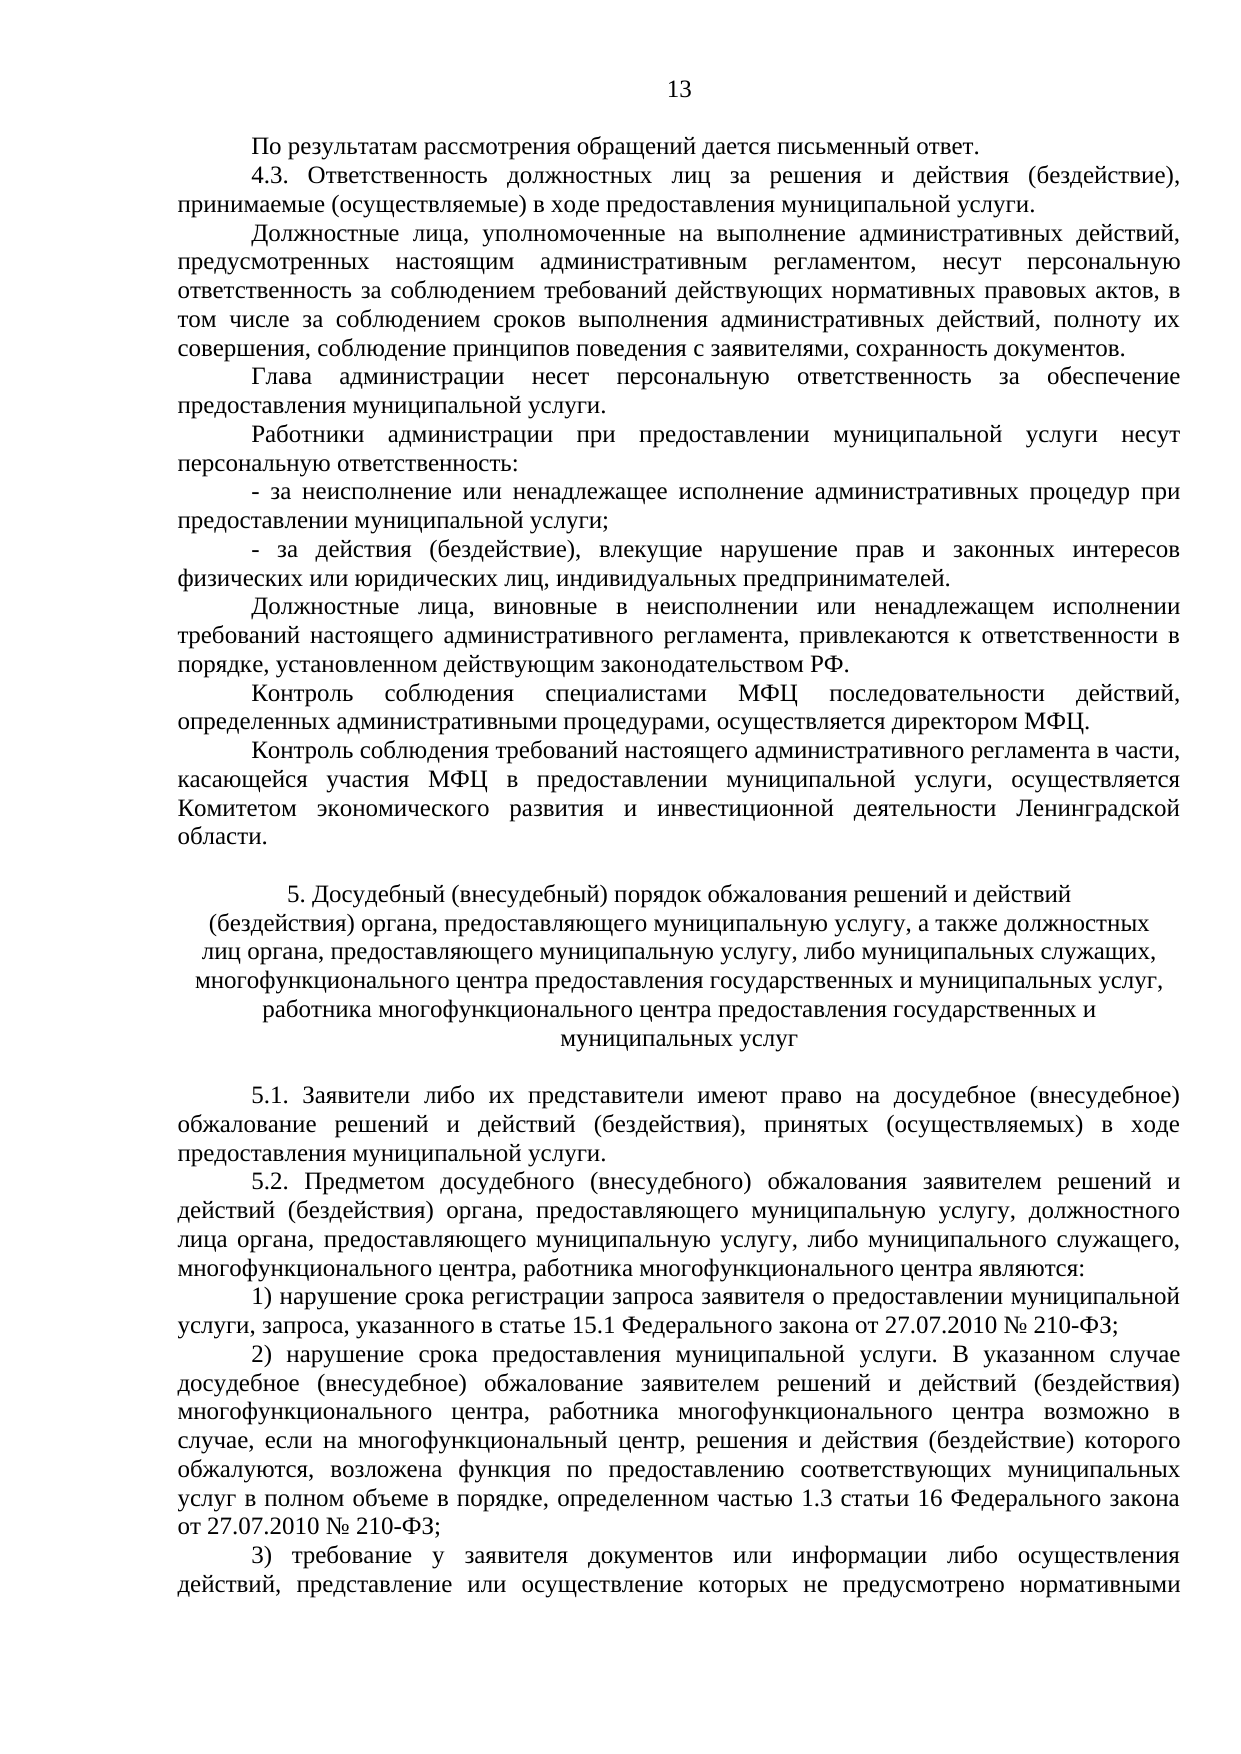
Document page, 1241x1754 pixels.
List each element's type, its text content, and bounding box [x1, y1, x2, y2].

title Контроль соблюдения специалистами МФЦ последовательности действий, определенных административными процедурами, осуществляется директором МФЦ. [177, 678, 1181, 735]
title Должностные лица, уполномоченные на выполнение административных действий, предусмотренных настоящим административным регламентом, несут персональную ответственность за соблюдением требований действующих нормативных правовых актов, в том числе за соблюдением сроков выполнения административных действий, полноту их совершения, соблюдение принципов поведения с заявителями, сохранность документов. [177, 218, 1181, 361]
title По результатам рассмотрения обращений дается письменный ответ. [177, 131, 1181, 160]
title - за неисполнение или ненадлежащее исполнение административных процедур при предоставлении муниципальной услуги; [177, 476, 1181, 534]
text (бездействия) органа, предоставляющего муниципальную услугу, а также должностных [177, 908, 1181, 936]
title 4.3. Ответственность должностных лиц за решения и действия (бездействие), принимаемые (осуществляемые) в ходе предоставления муниципальной услуги. [177, 160, 1181, 218]
text 1) нарушение срока регистрации запроса заявителя о предоставлении муниципальной услуги, запроса, указанного в статье 15.1 Федерального закона от 27.07.2010 № 210-ФЗ; [177, 1281, 1181, 1339]
title Глава администрации несет персональную ответственность за обеспечение предоставления муниципальной услуги. [177, 361, 1181, 419]
text 2) нарушение срока предоставления муниципальной услуги. В указанном случае досудебное (внесудебное) обжалование заявителем решений и действий (бездействия) многофункционального центра, работника многофункционального центра возможно в случае, если на многофункциональный центр, решения и действия (бездействие) которого обжалуются, возложена функция по предоставлению соответствующих муниципальных услуг в полном объеме в порядке, определенном частью 1.3 статьи 16 Федерального закона от 27.07.2010 № 210-ФЗ; [177, 1339, 1181, 1540]
title Контроль соблюдения требований настоящего административного регламента в части, касающейся участия МФЦ в предоставлении муниципальной услуги, осуществляется Комитетом экономического развития и инвестиционной деятельности Ленинградской области. [177, 735, 1181, 850]
text 5.1. Заявители либо их представители имеют право на досудебное (внесудебное) обжалование решений и действий (бездействия), принятых (осуществляемых) в ходе предоставления муниципальной услуги. [177, 1080, 1181, 1166]
text 5. Досудебный (внесудебный) порядок обжалования решений и действий [177, 879, 1181, 908]
text 5.2. Предметом досудебного (внесудебного) обжалования заявителем решений и действий (бездействия) органа, предоставляющего муниципальную услугу, должностного лица органа, предоставляющего муниципальную услугу, либо муниципального служащего, многофункционального центра, работника многофункционального центра являются: [177, 1166, 1181, 1281]
title - за действия (бездействие), влекущие нарушение прав и законных интересов физических или юридических лиц, индивидуальных предпринимателей. [177, 534, 1181, 591]
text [177, 1540, 1181, 1598]
text лиц органа, предоставляющего муниципальную услугу, либо муниципальных служащих, многофункционального центра предоставления государственных и муниципальных услуг, работника многофункционального центра предоставления государственных и муниципальных услуг [177, 936, 1181, 1051]
title Работники администрации при предоставлении муниципальной услуги несут персональную ответственность: [177, 419, 1181, 476]
title Должностные лица, виновные в неисполнении или ненадлежащем исполнении требований настоящего административного регламента, привлекаются к ответственности в порядке, установленном действующим законодательством РФ. [177, 591, 1181, 678]
